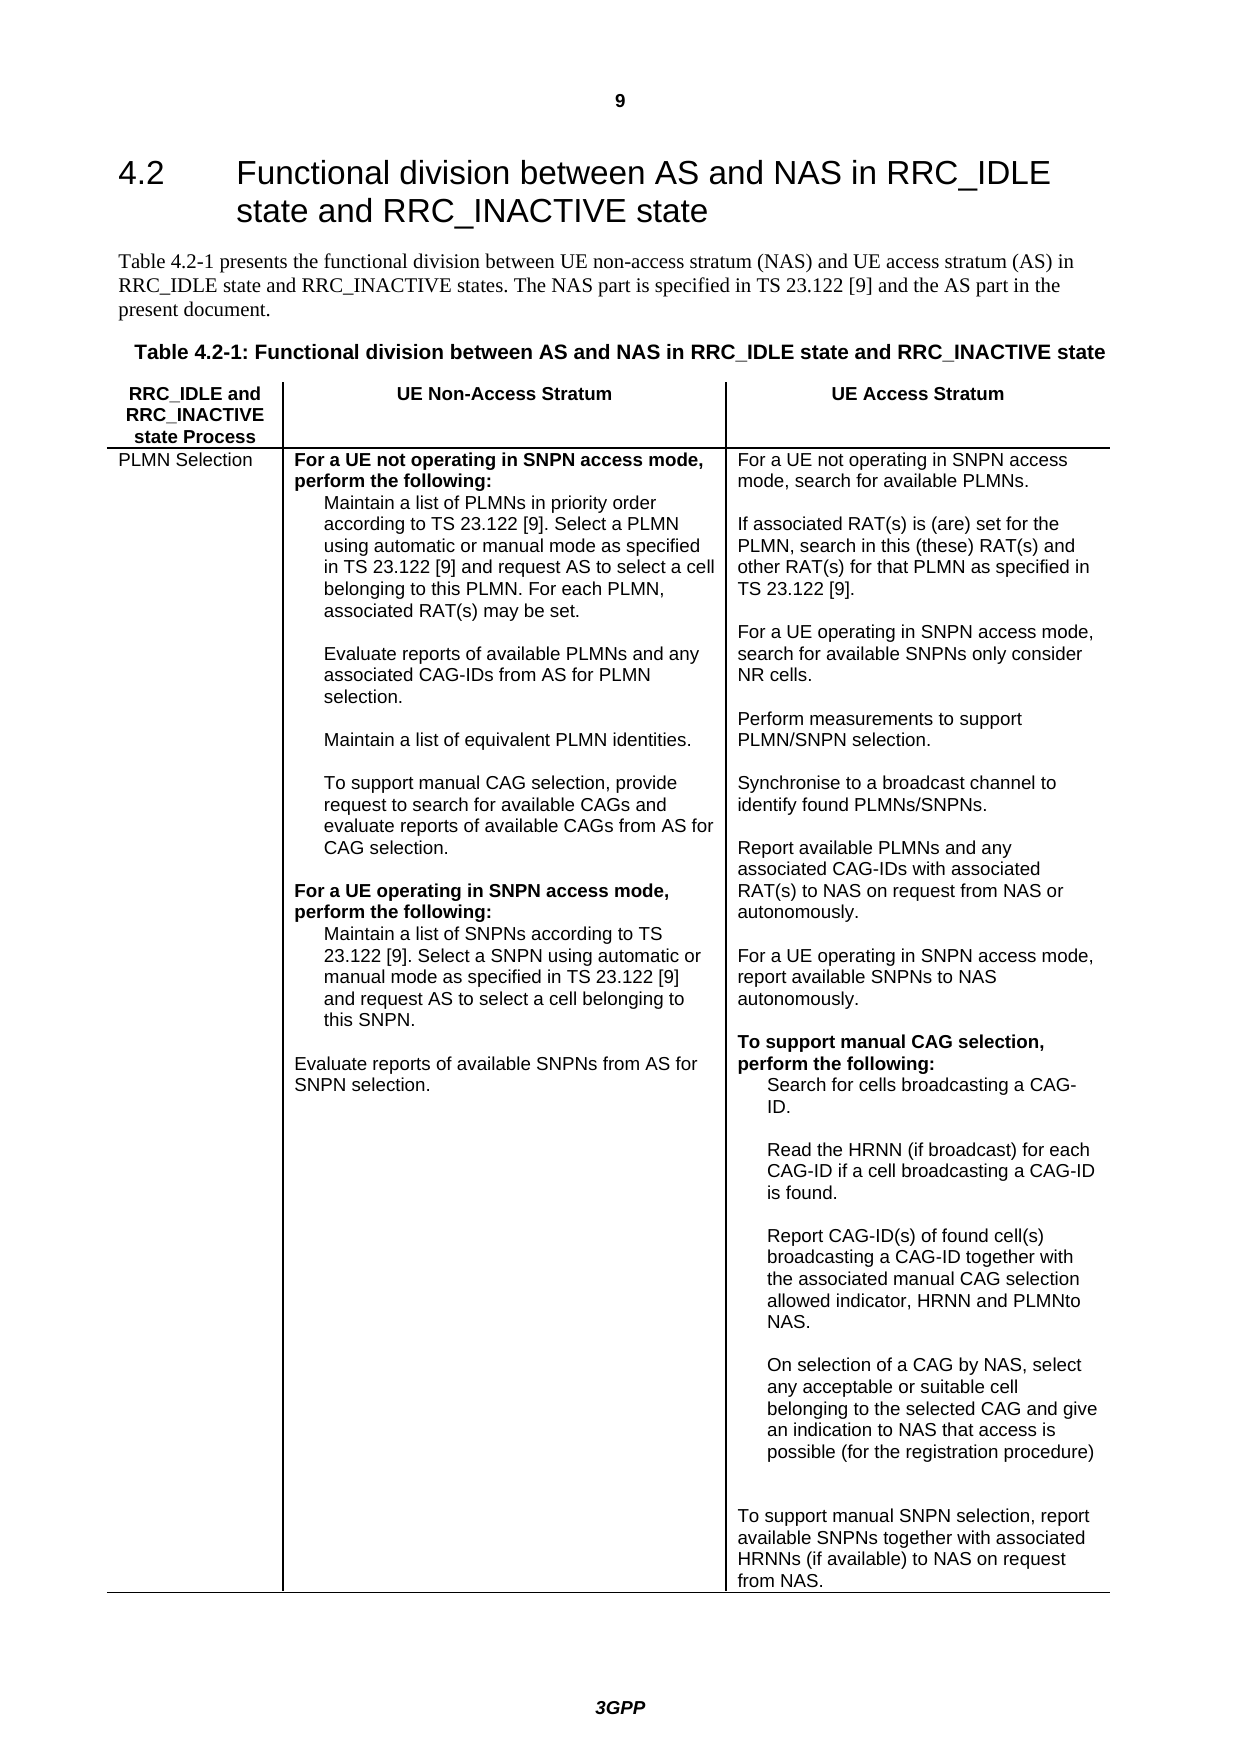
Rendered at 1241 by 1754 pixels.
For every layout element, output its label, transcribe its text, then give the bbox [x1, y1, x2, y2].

table_cell PLMN Selection [107, 449, 282, 1591]
text 4.2 Functional division between AS and NAS in RRC_IDLE state and RRC_INACTIVE state [118, 153, 1122, 230]
text Table 4.2-1: Functional division between AS and NAS in RRC_IDLE state and RRC_INACTIVE state [118, 339, 1122, 363]
table_cell For a UE not operating in SNPN access mode, search for available PLMNs. If associated RAT(s) is (are) set for the PLMN, search in this (these) RAT(s) and other RAT(s) for that PLMN as specified in TS 23.122 [9]. For a UE operating in SNPN access mode, search for available SNPNs only consider NR cells. Perform measurements to support PLMN/SNPN selection. Synchronise to a broadcast channel to identify found PLMNs/SNPNs. Report available PLMNs and any associated CAG-IDs with associated RAT(s) to NAS on request from NAS or autonomously. For a UE operating in SNPN access mode, report available SNPNs to NAS autonomously. To support manual CAG selection, perform the following: Search for cells broadcasting a CAG-ID. Read the HRNN (if broadcast) for each CAG-ID if a cell broadcasting a CAG-ID is found. Report CAG-ID(s) of found cell(s) broadcasting a CAG-ID together with the associated manual CAG selection allowed indicator, HRNN and PLMNto NAS. On selection of a CAG by NAS, select any acceptable or suitable cell belonging to the selected CAG and give an indication to NAS that access is possible (for the registration procedure) To support manual SNPN selection, report available SNPNs together with associated HRNNs (if available) to NAS on request from NAS. [727, 449, 1110, 1591]
table_header UE Access Stratum [727, 382, 1110, 447]
text Table 4.2-1 presents the functional division between UE non-access stratum (NAS) and UE access stratum (AS) in RRC_IDLE state and RRC_INACTIVE states. The NAS part is specified in TS 23.122 [9] and the AS part in the present document. [118, 249, 1122, 321]
table_cell For a UE not operating in SNPN access mode, perform the following: Maintain a list of PLMNs in priority order according to TS 23.122 [9]. Select a PLMN using automatic or manual mode as specified in TS 23.122 [9] and request AS to select a cell belonging to this PLMN. For each PLMN, associated RAT(s) may be set. Evaluate reports of available PLMNs and any associated CAG-IDs from AS for PLMN selection. Maintain a list of equivalent PLMN identities. To support manual CAG selection, provide request to search for available CAGs and evaluate reports of available CAGs from AS for CAG selection. For a UE operating in SNPN access mode, perform the following: Maintain a list of SNPNs according to TS 23.122 [9]. Select a SNPN using automatic or manual mode as specified in TS 23.122 [9] and request AS to select a cell belonging to this SNPN. Evaluate reports of available SNPNs from AS for SNPN selection. [284, 449, 725, 1591]
table_header RRC_IDLE and RRC_INACTIVE state Process [107, 382, 282, 447]
table_header UE Non-Access Stratum [284, 382, 725, 447]
